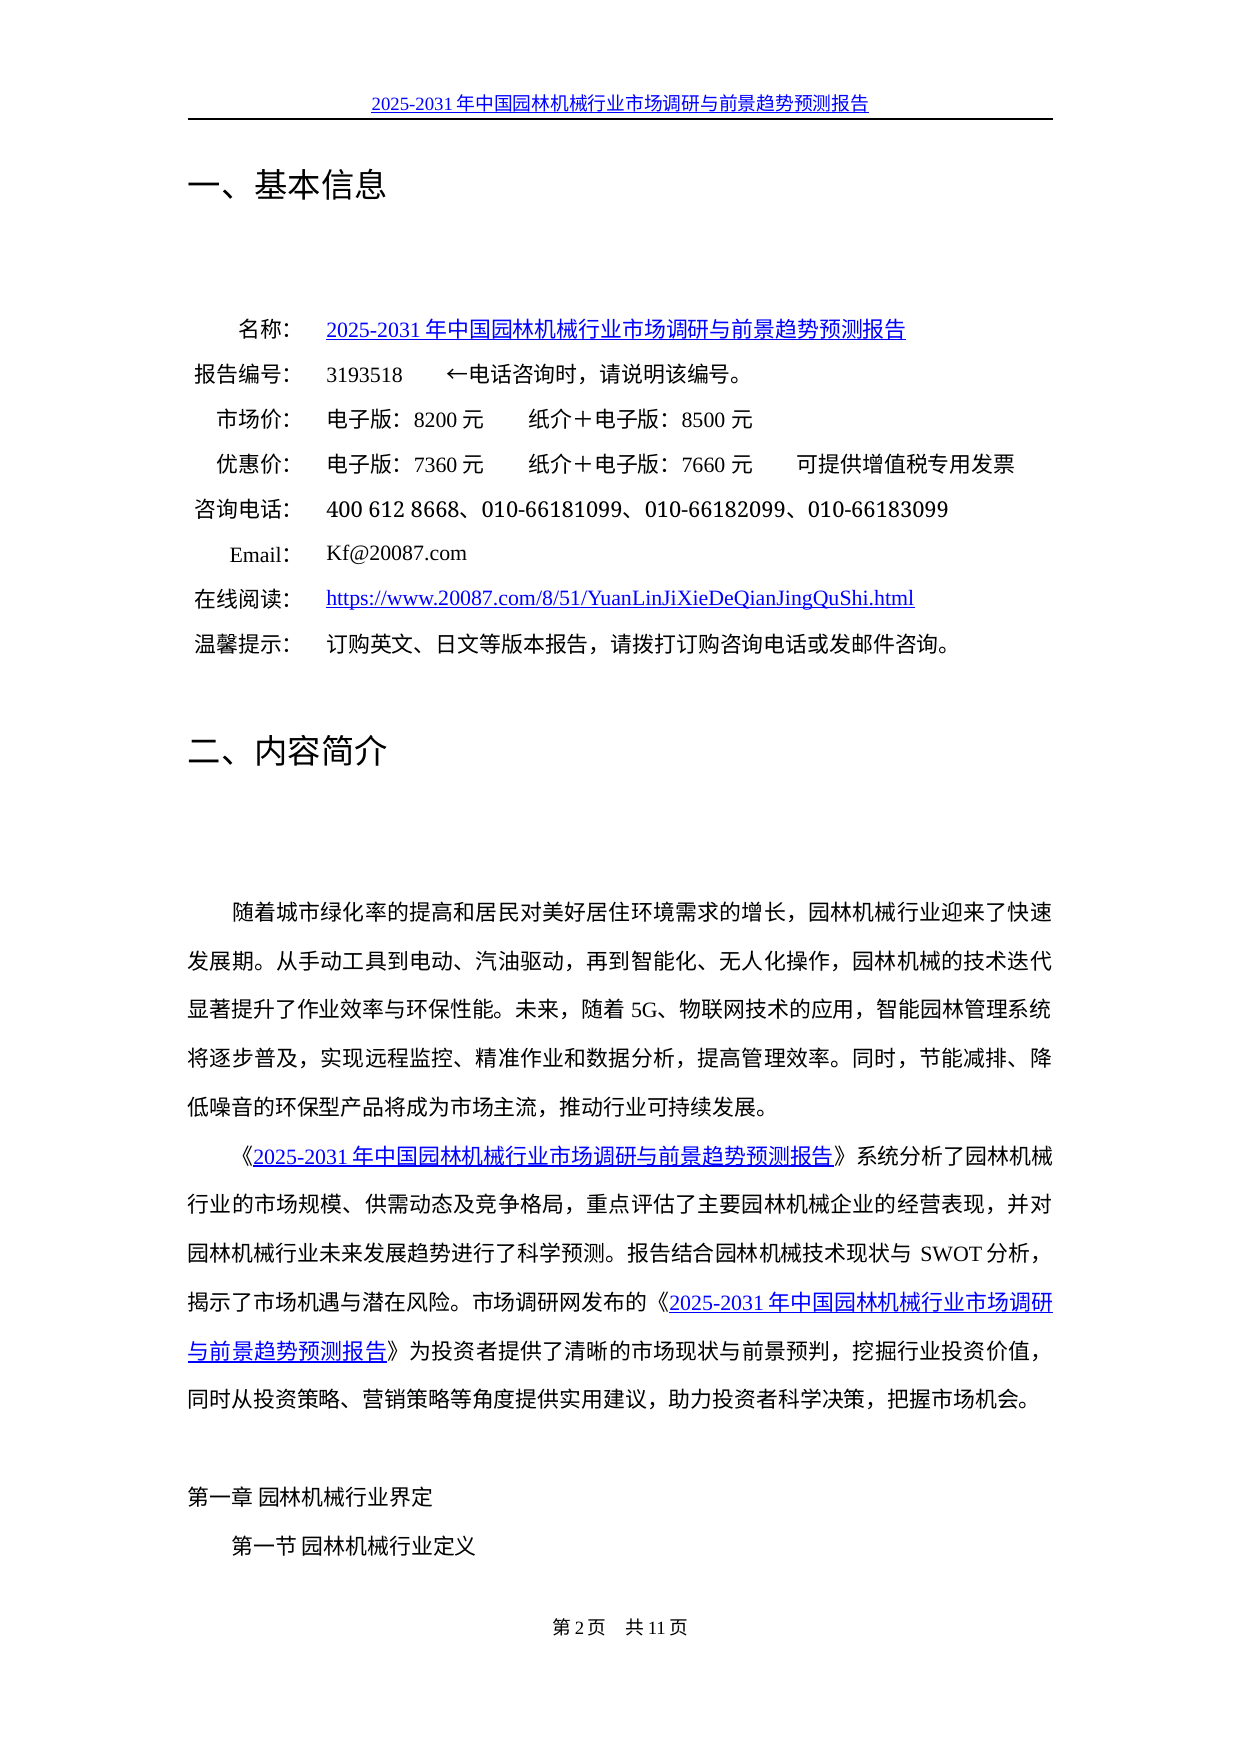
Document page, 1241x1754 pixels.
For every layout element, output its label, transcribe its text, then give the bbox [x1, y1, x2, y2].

table_header 名称： [167, 312, 315, 357]
table_cell 3193518 ←电话咨询时，请说明该编号。 [315, 357, 1073, 402]
title 一、基本信息 [187, 150, 1053, 215]
table_cell Email： [167, 537, 315, 582]
table_cell Kf@20087.com [315, 537, 1073, 582]
table_cell 订购英文、日文等版本报告，请拨打订购咨询电话或发邮件咨询。 [315, 627, 1073, 672]
table_cell 报告编号： [167, 357, 315, 402]
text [187, 894, 1053, 1561]
table_cell 咨询电话： [167, 492, 315, 537]
table_cell 在线阅读： [167, 582, 315, 627]
table_cell [315, 582, 1073, 627]
table_cell 电子版：7360 元 纸介＋电子版：7660 元 可提供增值税专用发票 [315, 447, 1073, 492]
table_cell 优惠价： [167, 447, 315, 492]
table_cell 市场价： [167, 402, 315, 447]
table_header 2025-2031年中国园林机械行业市场调研与前景趋势预测报告 [315, 312, 1073, 357]
table_cell 电子版：8200 元 纸介＋电子版：8500 元 [315, 402, 1073, 447]
table_cell 400 612 8668、010-66181099、010-66182099、010-66183099 [315, 492, 1073, 537]
title 二、内容简介 [187, 717, 1053, 782]
table_cell 温馨提示： [167, 627, 315, 672]
